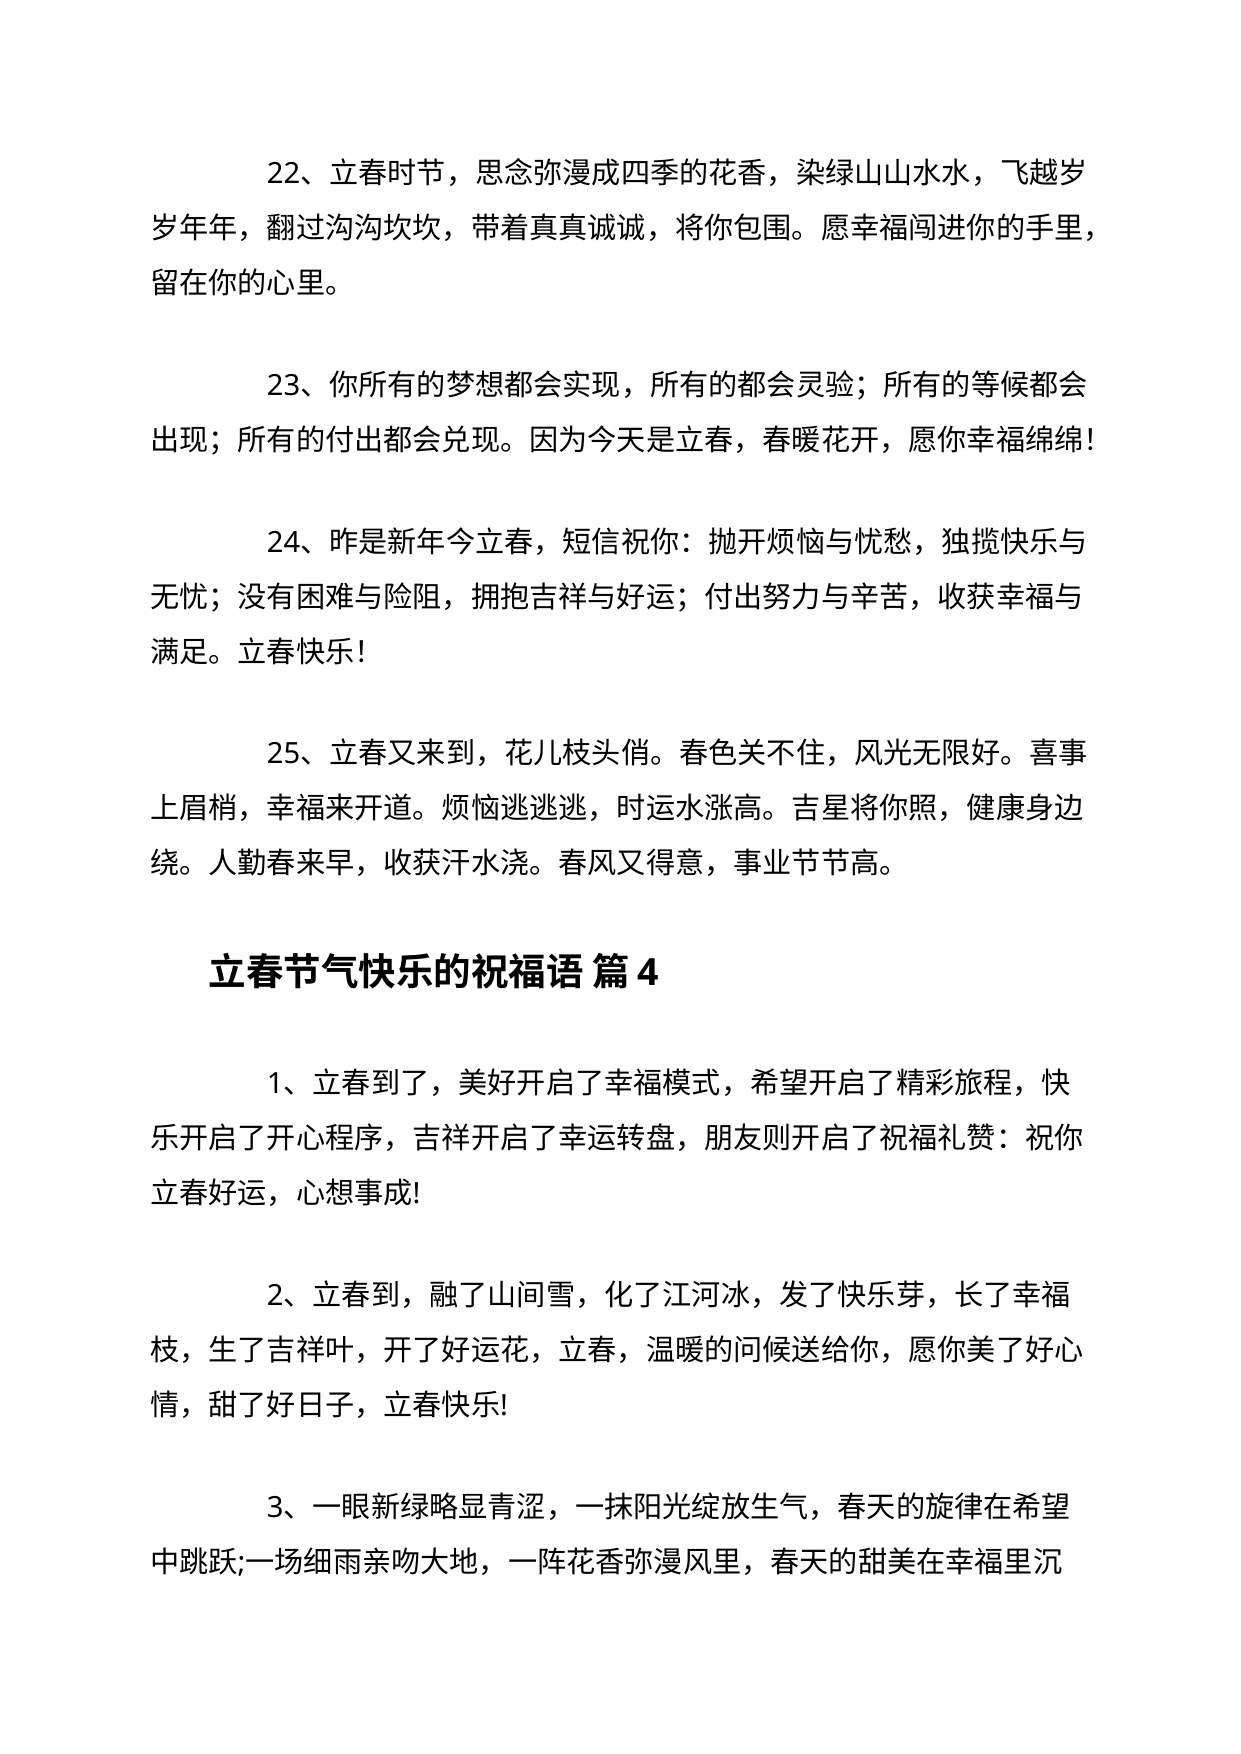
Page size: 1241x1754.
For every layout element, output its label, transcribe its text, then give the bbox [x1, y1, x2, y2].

text 25、立春又来到，花儿枝头俏。春色关不住，风光无限好。喜事上眉梢，幸福来开道。烦恼逃逃逃，时运水涨高。吉星将你照，健康身边绕。人勤春来早，收获汗水浇。春风又得意，事业节节高。 [150, 730, 1090, 882]
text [150, 1483, 1090, 1581]
text 2、立春到，融了山间雪，化了江河冰，发了快乐芽，长了幸福枝，生了吉祥叶，开了好运花，立春，温暖的问候送给你，愿你美了好心情，甜了好日子，立春快乐! [150, 1271, 1090, 1423]
text 22、立春时节，思念弥漫成四季的花香，染绿山山水水，飞越岁岁年年，翻过沟沟坎坎，带着真真诚诚，将你包围。愿幸福闯进你的手里，留在你的心里。 [150, 150, 1090, 302]
text 立春节气快乐的祝福语 篇4 [150, 942, 1090, 996]
text 23、你所有的梦想都会实现，所有的都会灵验；所有的等候都会出现；所有的付出都会兑现。因为今天是立春，春暖花开，愿你幸福绵绵！ [150, 362, 1090, 459]
text 1、立春到了，美好开启了幸福模式，希望开启了精彩旅程，快乐开启了开心程序，吉祥开启了幸运转盘，朋友则开启了祝福礼赞：祝你立春好运，心想事成! [150, 1059, 1090, 1212]
text 24、昨是新年今立春，短信祝你：抛开烦恼与忧愁，独揽快乐与无忧；没有困难与险阻，拥抱吉祥与好运；付出努力与辛苦，收获幸福与满足。立春快乐！ [150, 518, 1090, 671]
